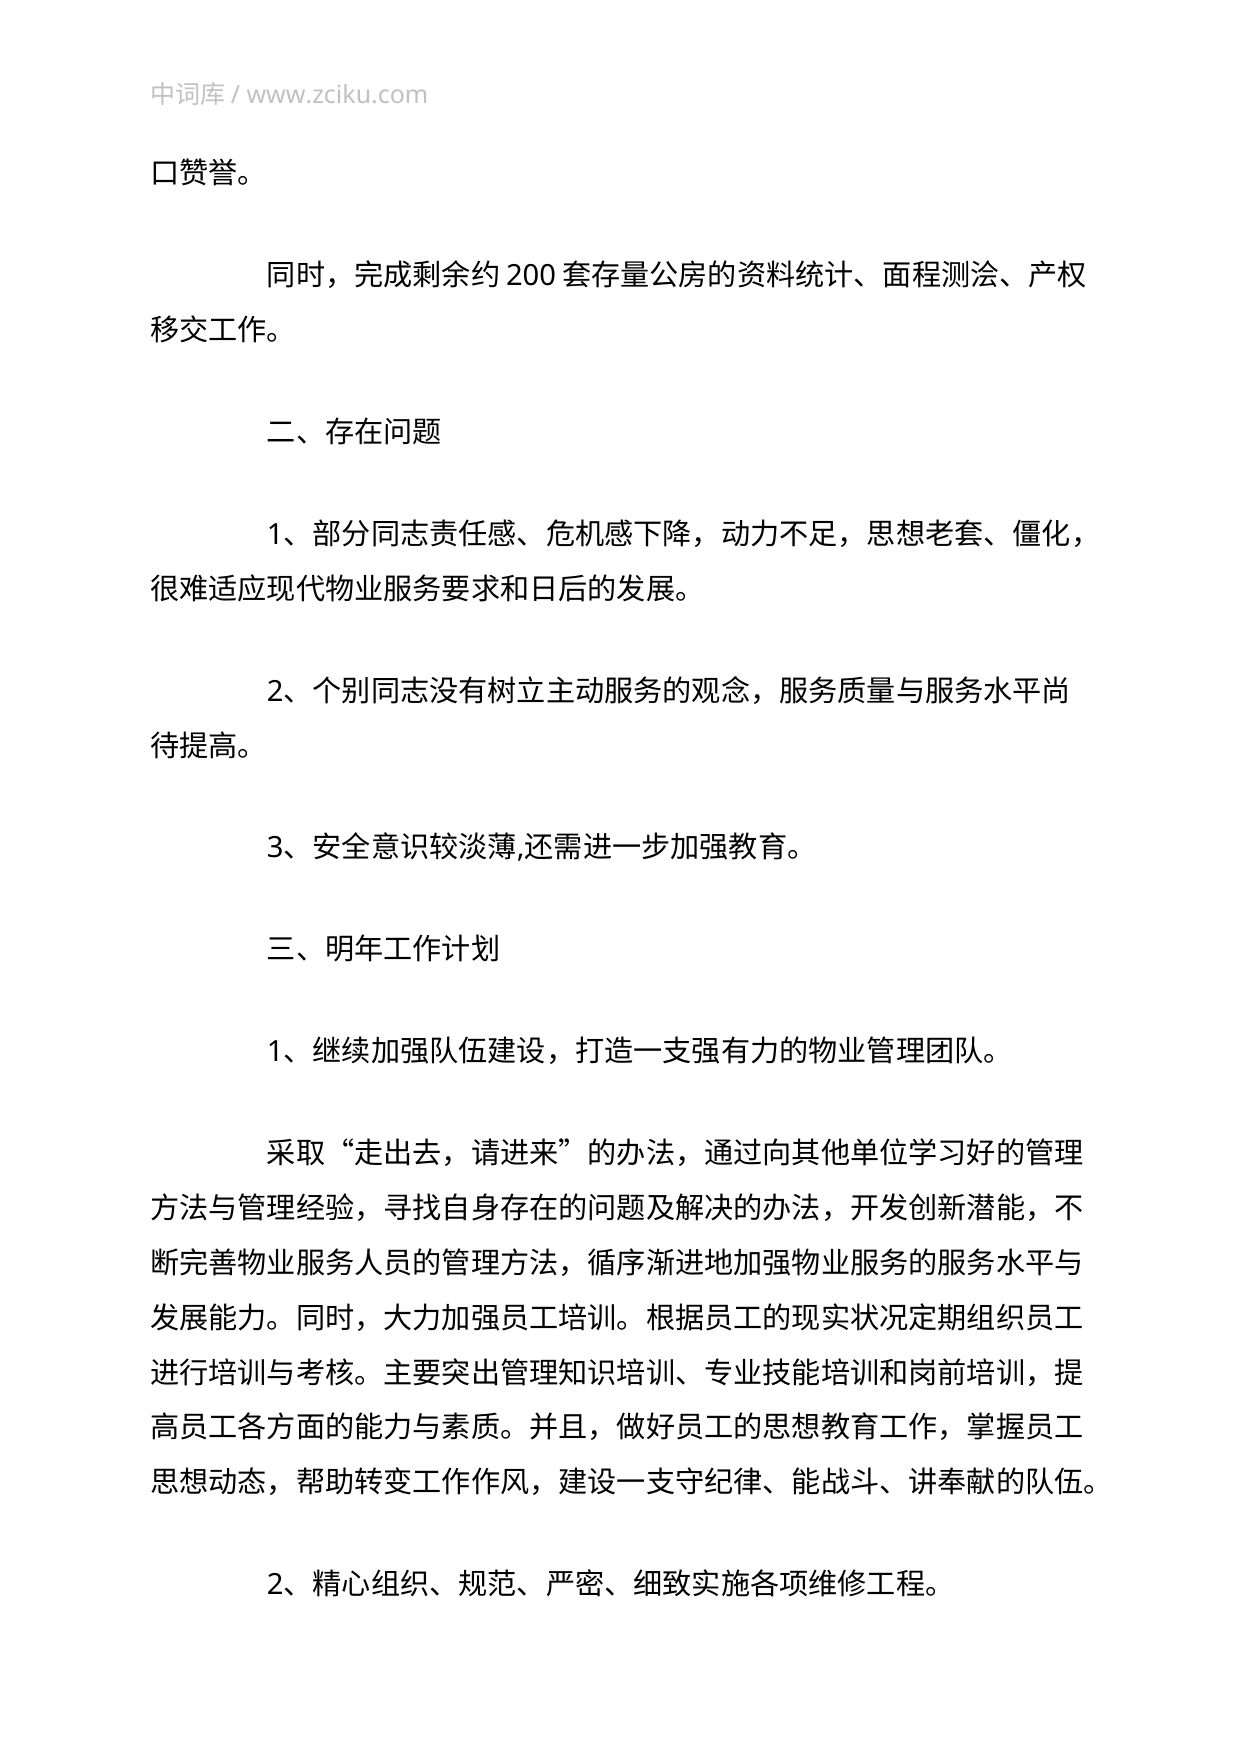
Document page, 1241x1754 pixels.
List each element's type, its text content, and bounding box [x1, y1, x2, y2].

text 2、精心组织、规范、严密、细致实施各项维修工程。 [150, 1561, 1090, 1603]
text 1、部分同志责任感、危机感下降，动力不足，思想老套、僵化，很难适应现代物业服务要求和日后的发展。 [150, 510, 1090, 608]
text 同时，完成剩余约200套存量公房的资料统计、面程测浍、产权移交工作。 [150, 252, 1090, 349]
text 采取“走出去，请进来”的办法，通过向其他单位学习好的管理方法与管理经验，寻找自身存在的问题及解决的办法，开发创新潜能，不断完善物业服务人员的管理方法，循序渐进地加强物业服务的服务水平与发展能力。同时，大力加强员工培训。根据员工的现实状况定期组织员工进行培训与考核。主要突出管理知识培训、专业技能培训和岗前培训，提高员工各方面的能力与素质。并且，做好员工的思想教育工作，掌握员工思想动态，帮助转变工作作风，建设一支守纪律、能战斗、讲奉献的队伍。 [150, 1129, 1090, 1501]
text 3、安全意识较淡薄,还需进一步加强教育。 [150, 824, 1090, 866]
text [150, 150, 1090, 192]
text 二、存在问题 [150, 408, 1090, 451]
text 1、继续加强队伍建设，打造一支强有力的物业管理团队。 [150, 1028, 1090, 1070]
text 2、个别同志没有树立主动服务的观念，服务质量与服务水平尚待提高。 [150, 667, 1090, 764]
text 三、明年工作计划 [150, 926, 1090, 968]
